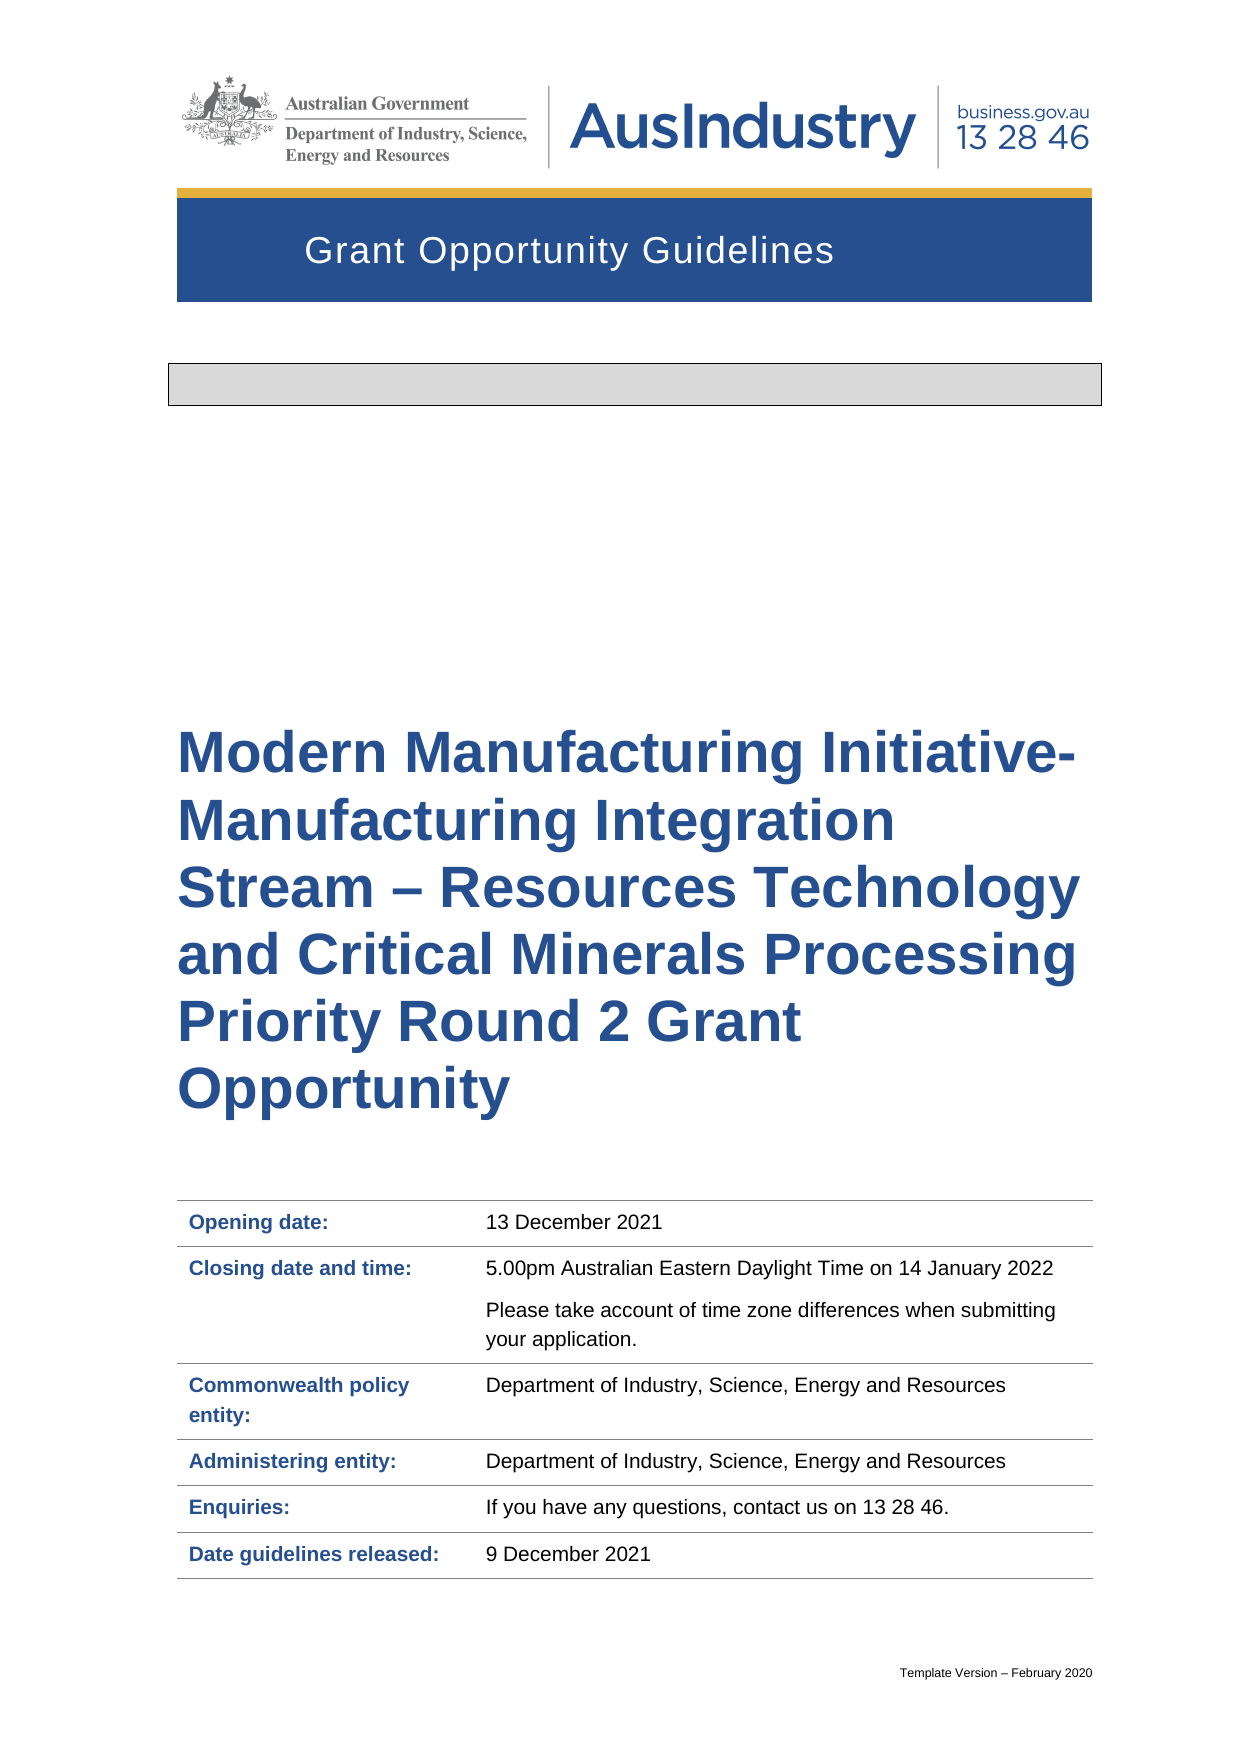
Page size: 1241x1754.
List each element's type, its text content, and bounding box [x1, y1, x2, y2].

table_cell Administering entity: [177, 1440, 474, 1485]
subtitle Modern Manufacturing Initiative-Manufacturing Integration Stream – Resources Technology and Critical Minerals Processing Priority Round 2 Grant Opportunity [177, 718, 1092, 1121]
table_cell Closing date and time: [177, 1247, 474, 1363]
table_header 13 December 2021 [474, 1201, 1093, 1246]
table_header Opening date: [177, 1201, 474, 1246]
table_cell 5.00pm Australian Eastern Daylight Time on 14 January 2022 Please take account of time zone differences when submitting your application. [474, 1247, 1093, 1363]
table_cell Date guidelines released: [177, 1533, 474, 1578]
table_cell Department of Industry, Science, Energy and Resources [474, 1364, 1093, 1439]
table_cell 9 December 2021 [474, 1533, 1093, 1578]
table_cell Enquiries: [177, 1486, 474, 1532]
table_cell If you have any questions, contact us on 13 28 46. [474, 1486, 1093, 1532]
table_cell Commonwealth policy entity: [177, 1364, 474, 1439]
picture [177, 73, 1093, 184]
table_cell Department of Industry, Science, Energy and Resources [474, 1440, 1093, 1485]
